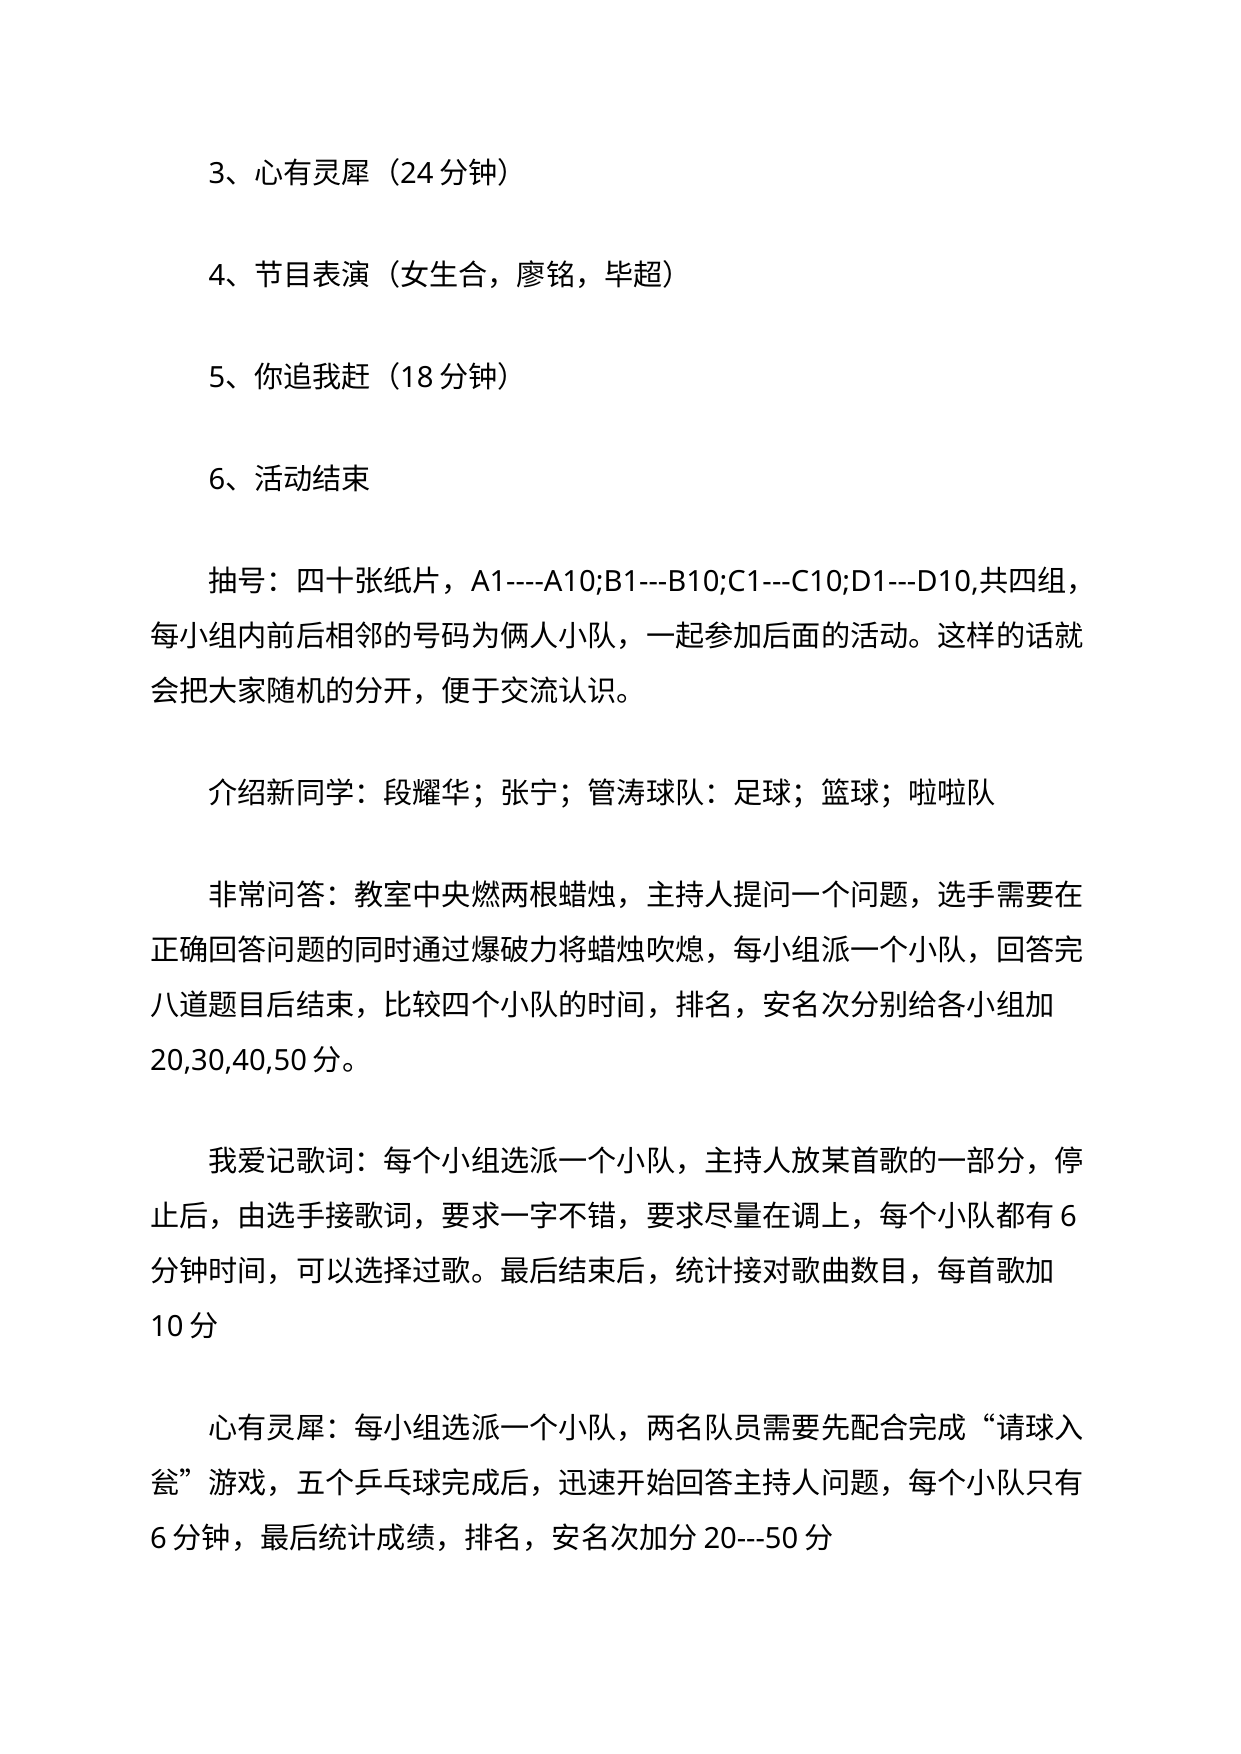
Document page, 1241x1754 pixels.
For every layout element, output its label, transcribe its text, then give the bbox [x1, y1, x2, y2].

text 我爱记歌词：每个小组选派一个小队，主持人放某首歌的一部分，停止后，由选手接歌词，要求一字不错，要求尽量在调上，每个小队都有6分钟时间，可以选择过歌。最后结束后，统计接对歌曲数目，每首歌加10分 [150, 1138, 1090, 1345]
text 6、活动结束 [150, 456, 1090, 498]
text 3、心有灵犀（24分钟） [150, 150, 1090, 192]
text 非常问答：教室中央燃两根蜡烛，主持人提问一个问题，选手需要在正确回答问题的同时通过爆破力将蜡烛吹熄，每小组派一个小队，回答完八道题目后结束，比较四个小队的时间，排名，安名次分别给各小组加20,30,40,50分。 [150, 871, 1090, 1078]
text 抽号：四十张纸片，A1----A10;B1---B10;C1---C10;D1---D10,共四组，每小组内前后相邻的号码为俩人小队，一起参加后面的活动。这样的话就会把大家随机的分开，便于交流认识。 [150, 558, 1090, 710]
text 4、节目表演（女生合，廖铭，毕超） [150, 252, 1090, 294]
text 心有灵犀：每小组选派一个小队，两名队员需要先配合完成“请球入瓮”游戏，五个乒乓球完成后，迅速开始回答主持人问题，每个小队只有6分钟，最后统计成绩，排名，安名次加分20---50分 [150, 1405, 1090, 1557]
text 5、你追我赶（18分钟） [150, 354, 1090, 396]
text 介绍新同学：段耀华；张宁；管涛球队：足球；篮球；啦啦队 [150, 769, 1090, 812]
